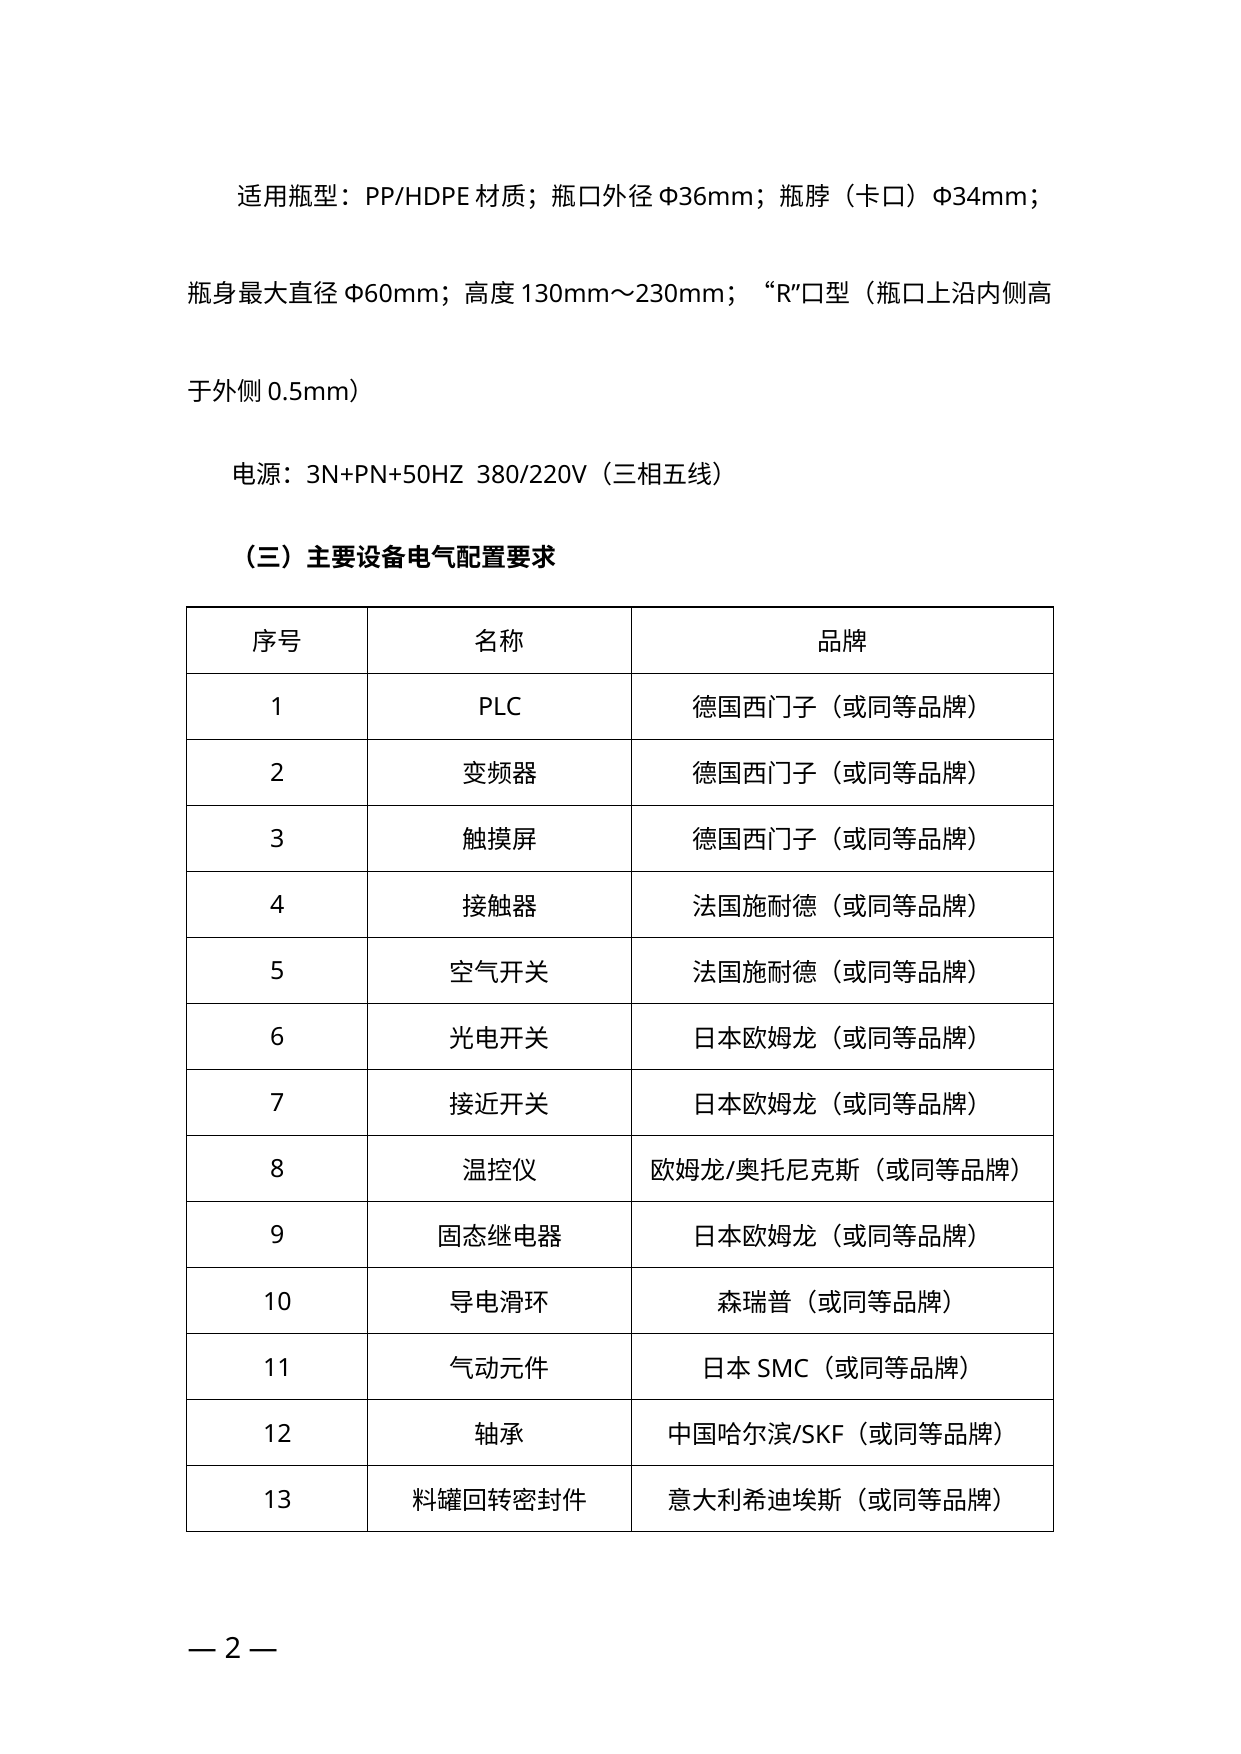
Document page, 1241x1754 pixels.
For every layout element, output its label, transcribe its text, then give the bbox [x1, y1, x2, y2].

table_cell 意大利希迪埃斯（或同等品牌） [632, 1466, 1053, 1531]
table_cell 光电开关 [368, 1004, 631, 1069]
table_cell 10 [187, 1268, 367, 1333]
table_cell 接近开关 [368, 1070, 631, 1135]
table_cell 日本欧姆龙（或同等品牌） [632, 1004, 1053, 1069]
table_cell 欧姆龙/奥托尼克斯（或同等品牌） [632, 1136, 1053, 1201]
table_cell 导电滑环 [368, 1268, 631, 1333]
table_cell 日本 SMC（或同等品牌） [632, 1334, 1053, 1399]
table_cell 9 [187, 1202, 367, 1267]
table_cell 8 [187, 1136, 367, 1201]
table_cell 6 [187, 1004, 367, 1069]
table_cell 德国西门子（或同等品牌） [632, 740, 1053, 804]
table_header 序号 [187, 608, 367, 672]
table_cell 法国施耐德（或同等品牌） [632, 938, 1053, 1003]
table_cell 日本欧姆龙（或同等品牌） [632, 1070, 1053, 1135]
table_header 品牌 [632, 608, 1053, 672]
table_cell 料罐回转密封件 [368, 1466, 631, 1531]
table_cell PLC [368, 674, 631, 738]
table_cell 3 [187, 806, 367, 871]
table_cell 森瑞普（或同等品牌） [632, 1268, 1053, 1333]
table_header 名称 [368, 608, 631, 672]
table_cell 气动元件 [368, 1334, 631, 1399]
table_cell 德国西门子（或同等品牌） [632, 806, 1053, 871]
table_cell 1 [187, 674, 367, 738]
table_cell 触摸屏 [368, 806, 631, 871]
table_cell 13 [187, 1466, 367, 1531]
table_cell 德国西门子（或同等品牌） [632, 674, 1053, 738]
table_cell 法国施耐德（或同等品牌） [632, 872, 1053, 937]
table_cell 12 [187, 1400, 367, 1465]
table_cell 7 [187, 1070, 367, 1135]
table_cell 4 [187, 872, 367, 937]
table_cell 固态继电器 [368, 1202, 631, 1267]
table_cell 日本欧姆龙（或同等品牌） [632, 1202, 1053, 1267]
table_cell 温控仪 [368, 1136, 631, 1201]
table_cell 11 [187, 1334, 367, 1399]
table_cell 接触器 [368, 872, 631, 937]
text （三）主要设备电气配置要求 [187, 523, 1053, 588]
table_cell 5 [187, 938, 367, 1003]
table_cell 2 [187, 740, 367, 804]
table_cell 空气开关 [368, 938, 631, 1003]
table_cell 变频器 [368, 740, 631, 804]
table_cell 轴承 [368, 1400, 631, 1465]
text 电源：3N+PN+50HZ 380/220V（三相五线） [187, 440, 1053, 505]
table_cell 中国哈尔滨/SKF（或同等品牌） [632, 1400, 1053, 1465]
text 适用瓶型：PP/HDPE材质；瓶口外径Φ36mm；瓶脖（卡口）Φ34mm；瓶身最大直径Φ60mm；高度130mm～230mm；“R”口型（瓶口上沿内侧高于外侧0.5mm） [187, 162, 1053, 422]
